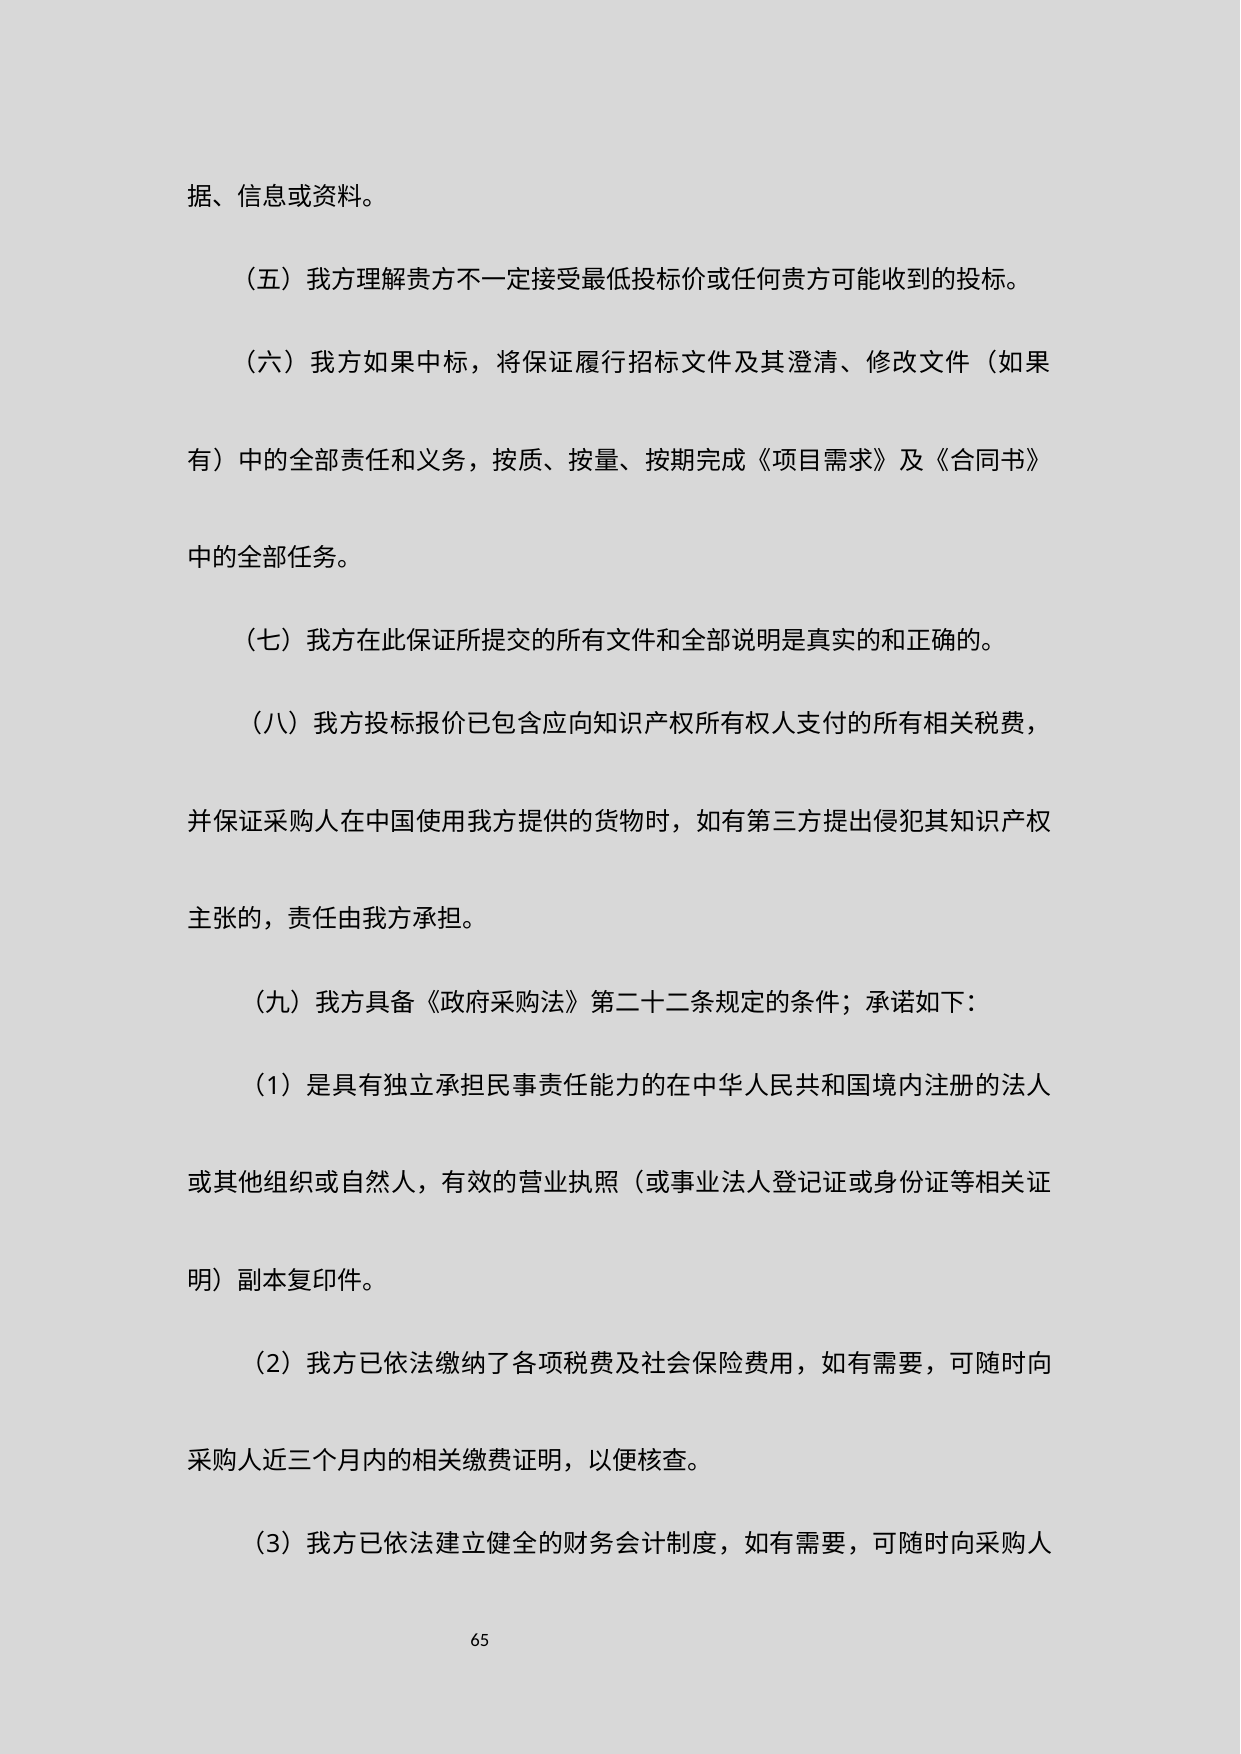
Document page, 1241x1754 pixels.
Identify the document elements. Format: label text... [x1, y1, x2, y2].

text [187, 1509, 1053, 1574]
text （八）我方投标报价已包含应向知识产权所有权人支付的所有相关税费，并保证采购人在中国使用我方提供的货物时，如有第三方提出侵犯其知识产权主张的，责任由我方承担。 [187, 689, 1053, 949]
text （1）是具有独立承担民事责任能力的在中华人民共和国境内注册的法人或其他组织或自然人，有效的营业执照（或事业法人登记证或身份证等相关证明）副本复印件。 [187, 1051, 1053, 1311]
text （九）我方具备《政府采购法》第二十二条规定的条件；承诺如下： [187, 968, 1053, 1033]
text （七）我方在此保证所提交的所有文件和全部说明是真实的和正确的。 [187, 606, 1053, 671]
text （2）我方已依法缴纳了各项税费及社会保险费用，如有需要，可随时向采购人近三个月内的相关缴费证明，以便核查。 [187, 1329, 1053, 1491]
text （六）我方如果中标，将保证履行招标文件及其澄清、修改文件（如果有）中的全部责任和义务，按质、按量、按期完成《项目需求》及《合同书》中的全部任务。 [187, 328, 1053, 588]
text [187, 162, 1053, 227]
text （五）我方理解贵方不一定接受最低投标价或任何贵方可能收到的投标。 [187, 245, 1053, 310]
